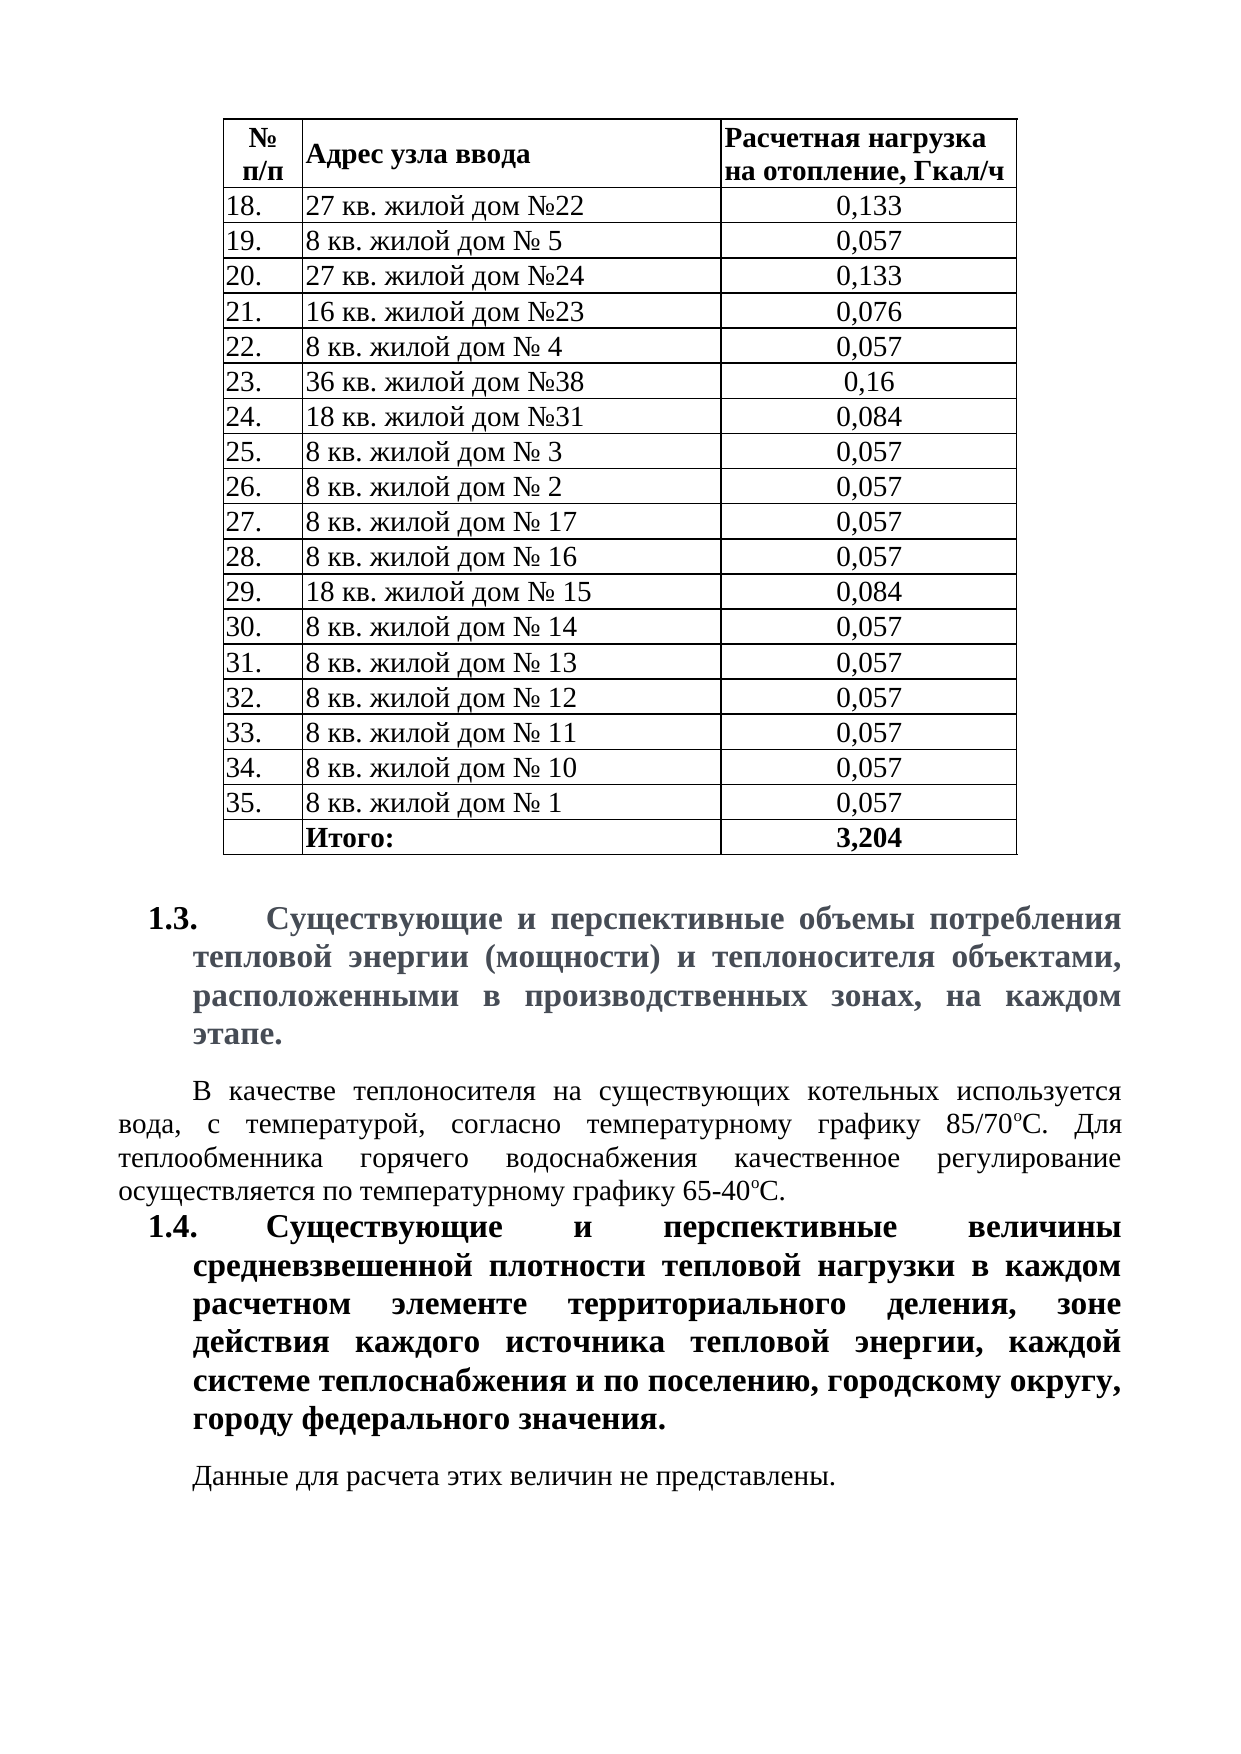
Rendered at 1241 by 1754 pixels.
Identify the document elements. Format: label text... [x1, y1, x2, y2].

table_cell 0,057 [722, 680, 1016, 713]
table_cell 0,057 [722, 645, 1016, 678]
table_cell 0,057 [722, 750, 1016, 783]
table_cell [224, 223, 302, 257]
table_cell [224, 575, 302, 608]
table_cell 27 кв. жилой дом №24 [303, 259, 720, 292]
table_cell 16 кв. жилой дом №23 [303, 294, 720, 327]
text Существующие и перспективные объемы потребления тепловой энергии (мощности) и теплоносителя объектами, расположенными в производственных зонах, на каждом этапе. [148, 898, 1122, 1052]
table_cell 8 кв. жилой дом № 13 [303, 645, 720, 678]
text Существующие и перспективные величины средневзвешенной плотности тепловой нагрузки в каждом расчетном элементе территориального деления, зоне действия каждого источника тепловой энергии, каждой системе теплоснабжения и по поселению, городскому округу, городу федерального значения. [148, 1207, 1122, 1437]
table_cell 0,057 [722, 504, 1016, 538]
table_cell [224, 434, 302, 468]
table_cell [224, 504, 302, 538]
table_cell 0,057 [722, 223, 1016, 257]
table_cell [224, 188, 302, 222]
table_cell 0,084 [722, 399, 1016, 432]
table_cell [224, 680, 302, 713]
table_cell 8 кв. жилой дом № 11 [303, 715, 720, 748]
table_cell 0,057 [722, 329, 1016, 362]
table_cell 18 кв. жилой дом №31 [303, 399, 720, 432]
table_cell 8 кв. жилой дом № 10 [303, 750, 720, 783]
table_cell 0,057 [722, 785, 1016, 819]
table_header Расчетная нагрузка на отопление, Гкал/ч [722, 120, 1016, 187]
table_cell 0,16 [722, 364, 1016, 397]
table_cell [224, 329, 302, 362]
table_cell 8 кв. жилой дом № 5 [303, 223, 720, 257]
table_cell [224, 715, 302, 748]
table_cell [224, 364, 302, 397]
table_cell 0,076 [722, 294, 1016, 327]
table_cell Итого: [303, 820, 720, 854]
table_cell 36 кв. жилой дом №38 [303, 364, 720, 397]
table_header № п/п [224, 120, 302, 187]
table_cell 0,133 [722, 259, 1016, 292]
table_cell 27 кв. жилой дом №22 [303, 188, 720, 222]
table_cell 0,057 [722, 610, 1016, 643]
table_cell [224, 399, 302, 432]
table_cell [224, 469, 302, 503]
table_cell 0,057 [722, 715, 1016, 748]
text Данные для расчета этих величин не представлены. [118, 1458, 1122, 1491]
table_cell [224, 785, 302, 819]
table_cell 8 кв. жилой дом № 4 [303, 329, 720, 362]
table_cell [224, 540, 302, 573]
table_cell 8 кв. жилой дом № 14 [303, 610, 720, 643]
table_cell 0,057 [722, 540, 1016, 573]
table_cell 0,133 [722, 188, 1016, 222]
table_cell 8 кв. жилой дом № 16 [303, 540, 720, 573]
table_cell 8 кв. жилой дом № 2 [303, 469, 720, 503]
table_cell 0,057 [722, 469, 1016, 503]
table_cell [224, 820, 302, 854]
table_cell [224, 259, 302, 292]
table_cell 8 кв. жилой дом № 1 [303, 785, 720, 819]
table_cell 8 кв. жилой дом № 17 [303, 504, 720, 538]
table_cell 0,057 [722, 434, 1016, 468]
table_cell [224, 294, 302, 327]
table_cell 8 кв. жилой дом № 3 [303, 434, 720, 468]
table_cell 18 кв. жилой дом № 15 [303, 575, 720, 608]
table_cell [224, 645, 302, 678]
table_cell 8 кв. жилой дом № 12 [303, 680, 720, 713]
table_header Адрес узла ввода [303, 120, 720, 187]
table_cell [224, 610, 302, 643]
table_cell 3,204 [722, 820, 1016, 854]
text В качестве теплоносителя на существующих котельных используется вода, с температурой, согласно температурному графику 85/70оС. Для теплообменника горячего водоснабжения качественное регулирование осуществляется по температурному графику 65-40оС. [118, 1073, 1122, 1207]
table_cell 0,084 [722, 575, 1016, 608]
table_cell [224, 750, 302, 783]
